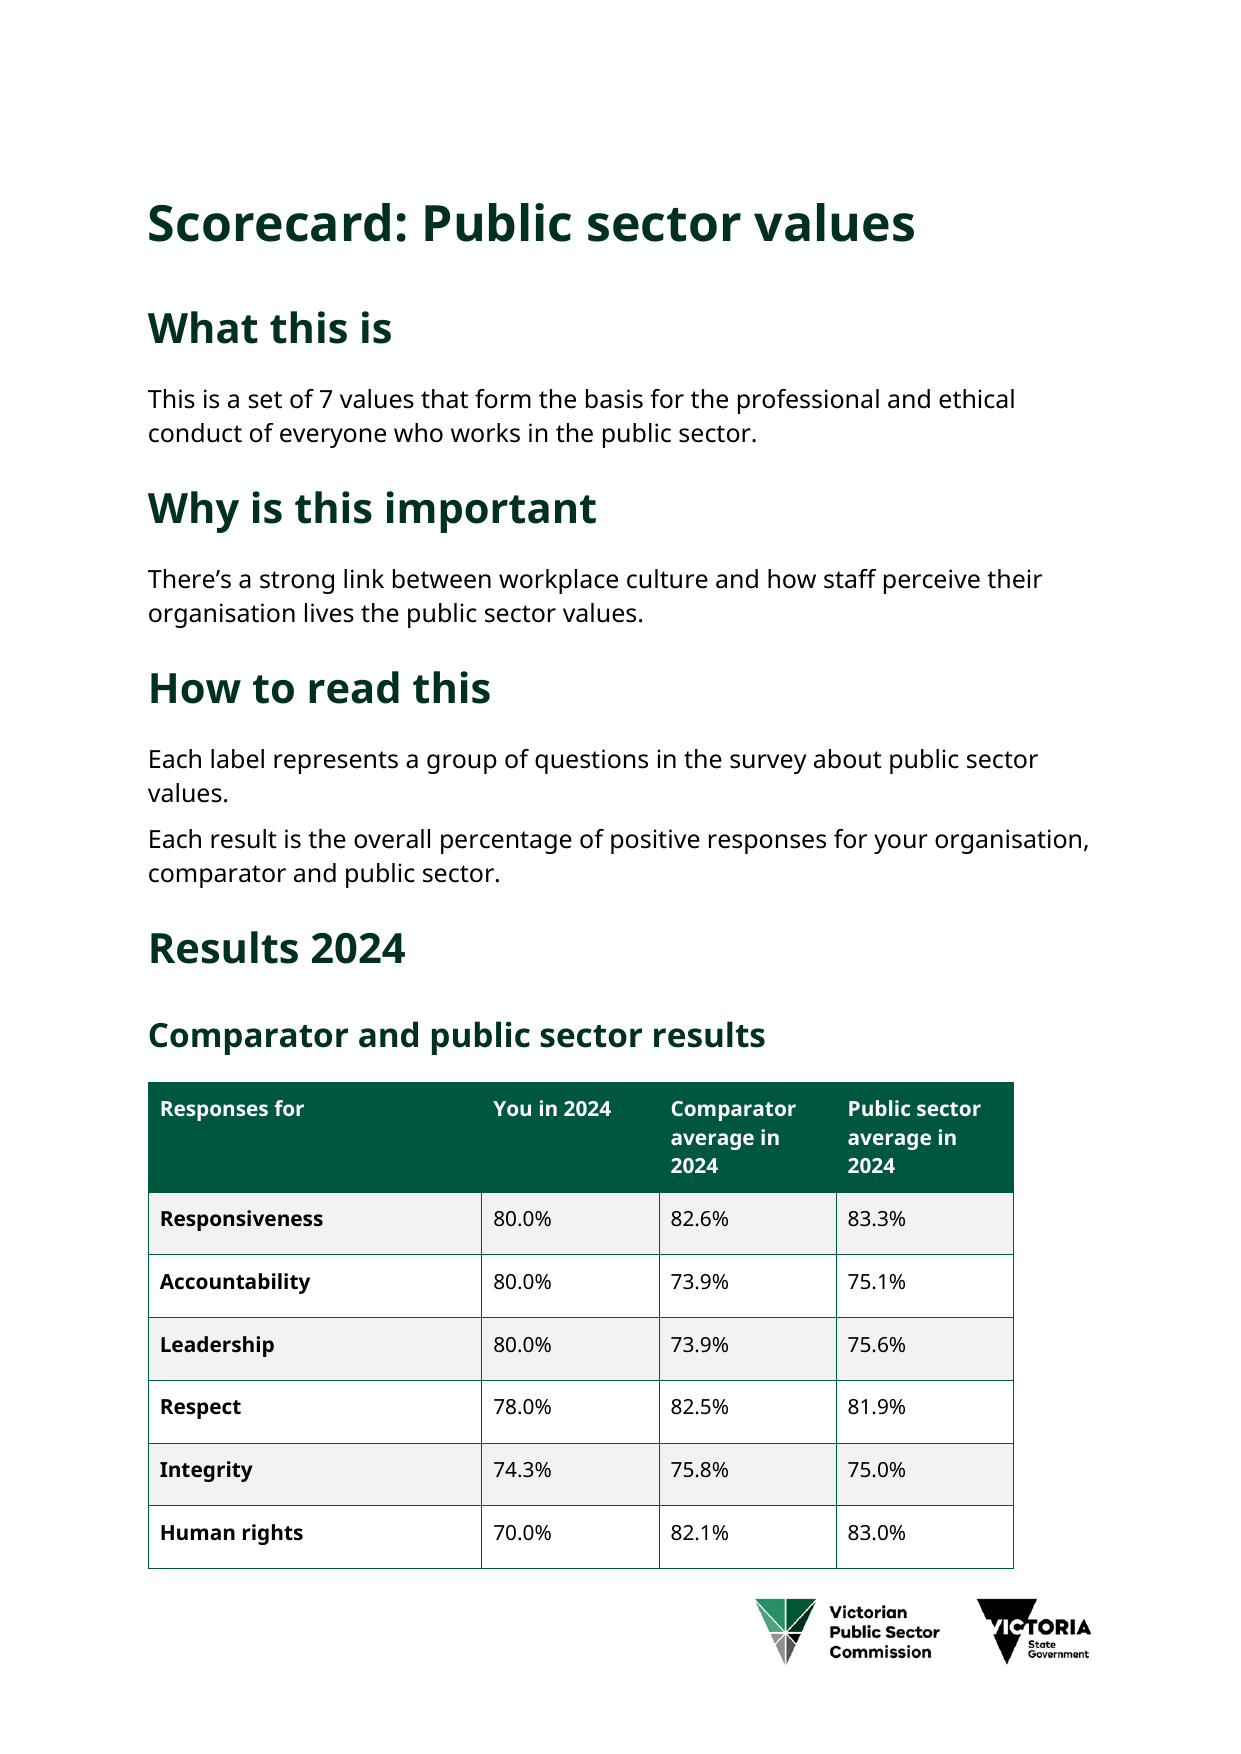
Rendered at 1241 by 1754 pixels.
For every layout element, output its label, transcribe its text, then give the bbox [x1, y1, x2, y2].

text There’s a strong link between workplace culture and how staff perceive their organisation lives the public sector values. [148, 561, 1092, 629]
table_cell 83.0% [837, 1506, 1013, 1568]
subtitle What this is [148, 299, 1092, 355]
table_cell Human rights [149, 1506, 481, 1568]
subtitle Scorecard: Public sector values [148, 188, 1092, 256]
table_cell 73.9% [660, 1255, 836, 1317]
table_cell 70.0% [482, 1506, 659, 1568]
table_header Public sector average in 2024 [837, 1083, 1013, 1192]
table_cell 75.0% [837, 1444, 1013, 1505]
table_cell Responsiveness [149, 1193, 481, 1254]
text Each result is the overall percentage of positive responses for your organisation, comparator and public sector. [148, 822, 1092, 890]
table_cell Integrity [149, 1444, 481, 1505]
subtitle Comparator and public sector results [148, 1012, 1092, 1058]
subtitle Why is this important [148, 479, 1092, 535]
text Each label represents a group of questions in the survey about public sector values. [148, 741, 1092, 809]
table_header Comparator average in 2024 [660, 1083, 836, 1192]
table_cell 80.0% [482, 1255, 659, 1317]
table_cell 75.6% [837, 1318, 1013, 1380]
table_cell Leadership [149, 1318, 481, 1380]
table_header You in 2024 [482, 1083, 659, 1192]
subtitle Results 2024 [148, 919, 1092, 976]
table_cell 82.5% [660, 1381, 836, 1442]
table_cell 75.1% [837, 1255, 1013, 1317]
picture [754, 1598, 1093, 1666]
table_cell 78.0% [482, 1381, 659, 1442]
table_cell 75.8% [660, 1444, 836, 1505]
table_cell 83.3% [837, 1193, 1013, 1254]
table_cell 80.0% [482, 1318, 659, 1380]
subtitle How to read this [148, 659, 1092, 715]
table_cell 82.6% [660, 1193, 836, 1254]
table_cell 74.3% [482, 1444, 659, 1505]
table_cell 82.1% [660, 1506, 836, 1568]
table_cell 80.0% [482, 1193, 659, 1254]
table_cell Accountability [149, 1255, 481, 1317]
table_cell 73.9% [660, 1318, 836, 1380]
table_cell Respect [149, 1381, 481, 1442]
text This is a set of 7 values that form the basis for the professional and ethical conduct of everyone who works in the public sector. [148, 381, 1092, 449]
table_cell 81.9% [837, 1381, 1013, 1442]
table_header Responses for [149, 1083, 481, 1192]
